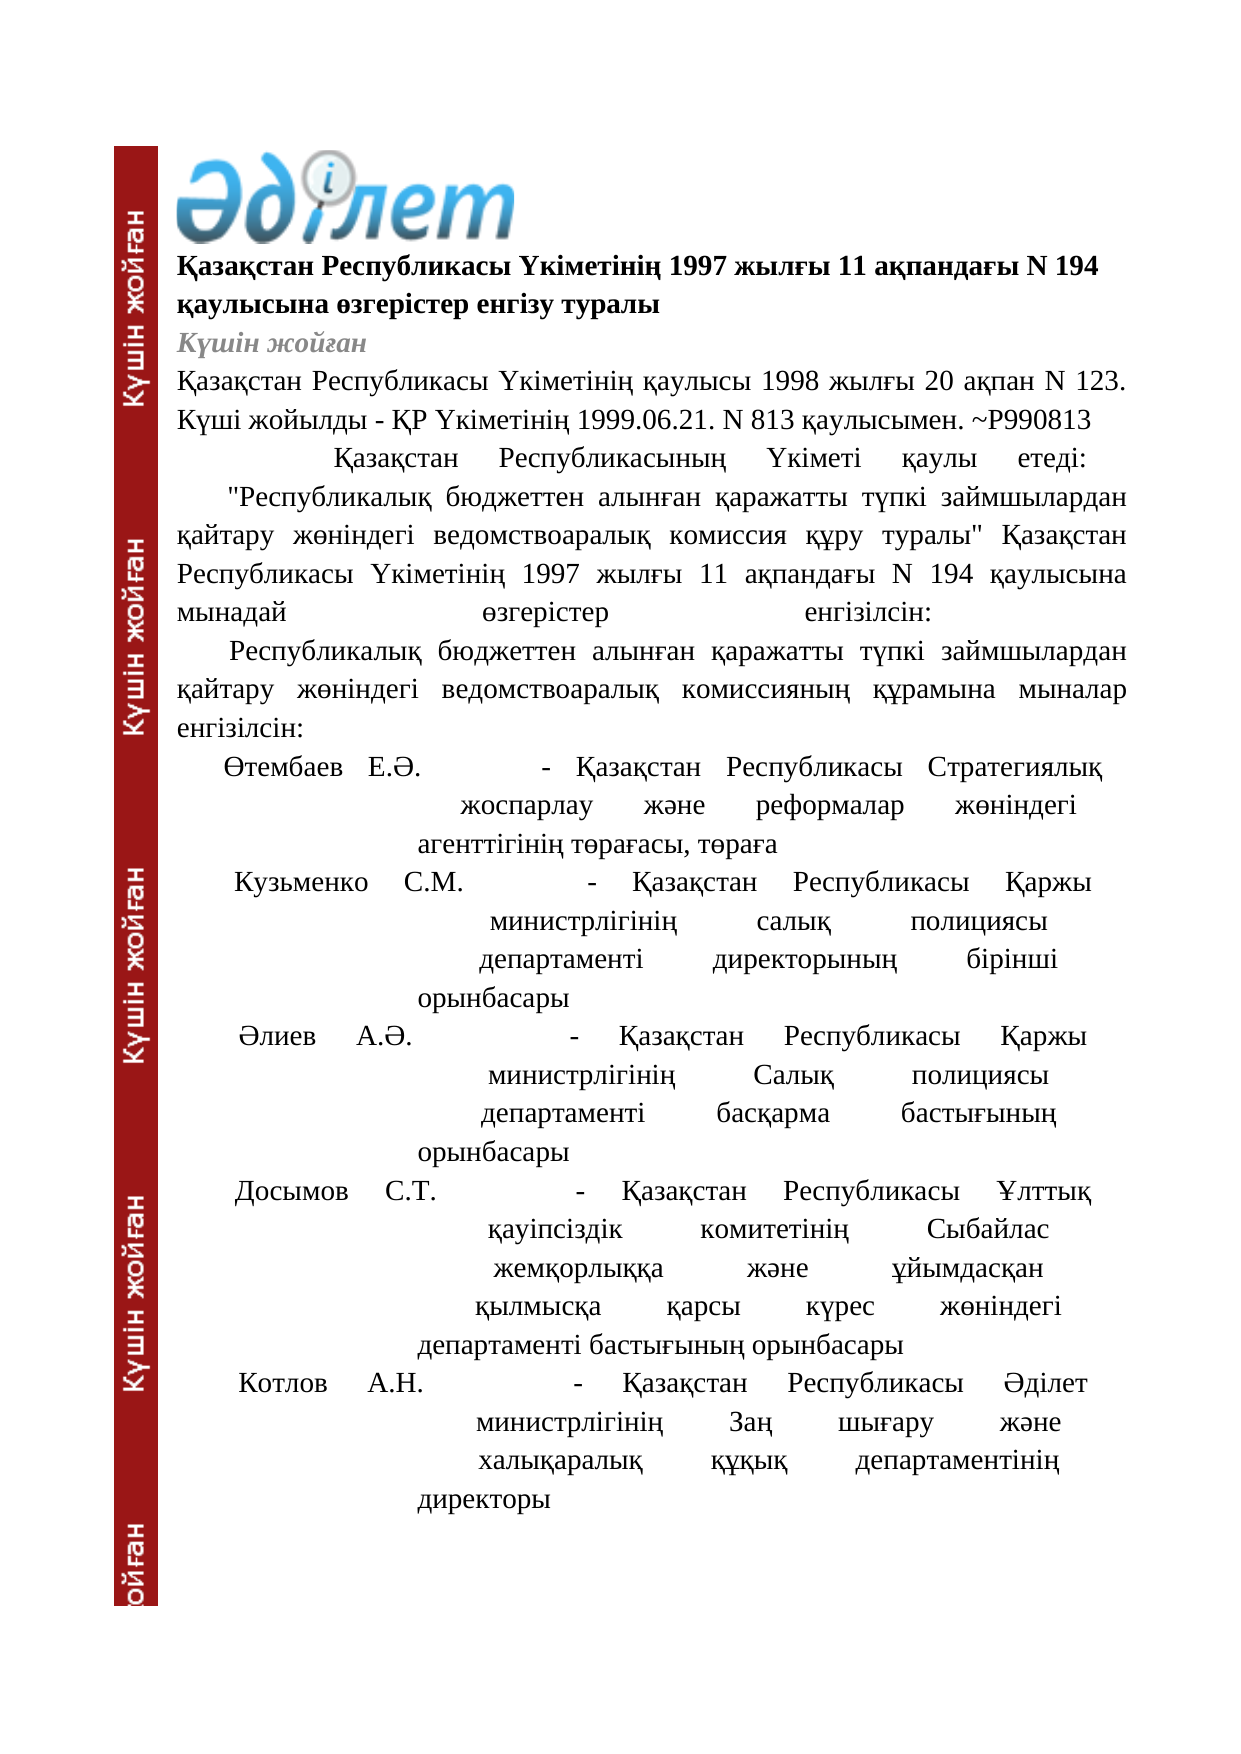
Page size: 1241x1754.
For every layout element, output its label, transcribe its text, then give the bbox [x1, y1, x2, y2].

text Өтембаев Е.Ә. - Қазақстан Республикасы Стратегиялық жоспарлау және реформалар жөнiндегi агенттiгiнiң төрағасы, төраға [112, 749, 1128, 859]
text Қазақстан Республикасы Үкiметiнiң қаулысы 1998 жылғы 20 ақпан N 123. Күші жойылды - ҚР Үкіметінің 1999.06.21. N 813 қаулысымен. ~P990813 [112, 363, 1128, 435]
text Әлиев А.Ә. - Қазақстан Республикасы Қаржы министрлiгiнiң Салық полициясы департаментi басқарма бастығының орынбасары [112, 1018, 1128, 1168]
picture [114, 358, 158, 363]
picture [114, 435, 158, 440]
text Досымов С.Т. - Қазақстан Республикасы Ұлттық қауiпсiздiк комитетiнiң Сыбайлас жемқорлыққа және ұйымдасқан қылмысқа қарсы күрес жөнiндегi департаментi бастығының орынбасары [112, 1173, 1128, 1360]
picture [114, 320, 158, 325]
picture [114, 744, 158, 749]
text Күшін жойған [112, 325, 1128, 358]
picture [114, 1360, 158, 1365]
picture [114, 146, 158, 248]
text Кузьменко С.М. - Қазақстан Республикасы Қаржы министрлiгiнiң салық полициясы департаментi директорының бiрiншi орынбасары [112, 864, 1128, 1013]
picture [176, 150, 515, 244]
picture [114, 1168, 158, 1173]
text Қазақстан Республикасының Үкiметi қаулы етедi: "Республикалық бюджеттен алынған қаражатты түпкi займшылардан қайтару жөнiндегi ведомствоаралық комиссия құру туралы" Қазақстан Республикасы Үкiметiнiң 1997 жылғы 11 ақпандағы N 194 қаулысына мынадай өзгерiстер енгiзiлсiн: Республикалық бюджеттен алынған қаражатты түпкi займшылардан қайтару жөнiндегi ведомствоаралық комиссияның құрамына мыналар енгiзiлсiн: [112, 440, 1128, 744]
picture [114, 1013, 158, 1018]
text Қазақстан Республикасы Үкiметiнiң 1997 жылғы 11 ақпандағы N 194 қаулысына өзгерiстер енгiзу туралы [112, 248, 1128, 320]
picture [114, 859, 158, 864]
picture [114, 1514, 158, 1606]
text Котлов А.Н. - Қазақстан Республикасы Әдiлет министрлiгiнiң Заң шығару және халықаралық құқық департаментiнiң директоры [112, 1365, 1128, 1514]
